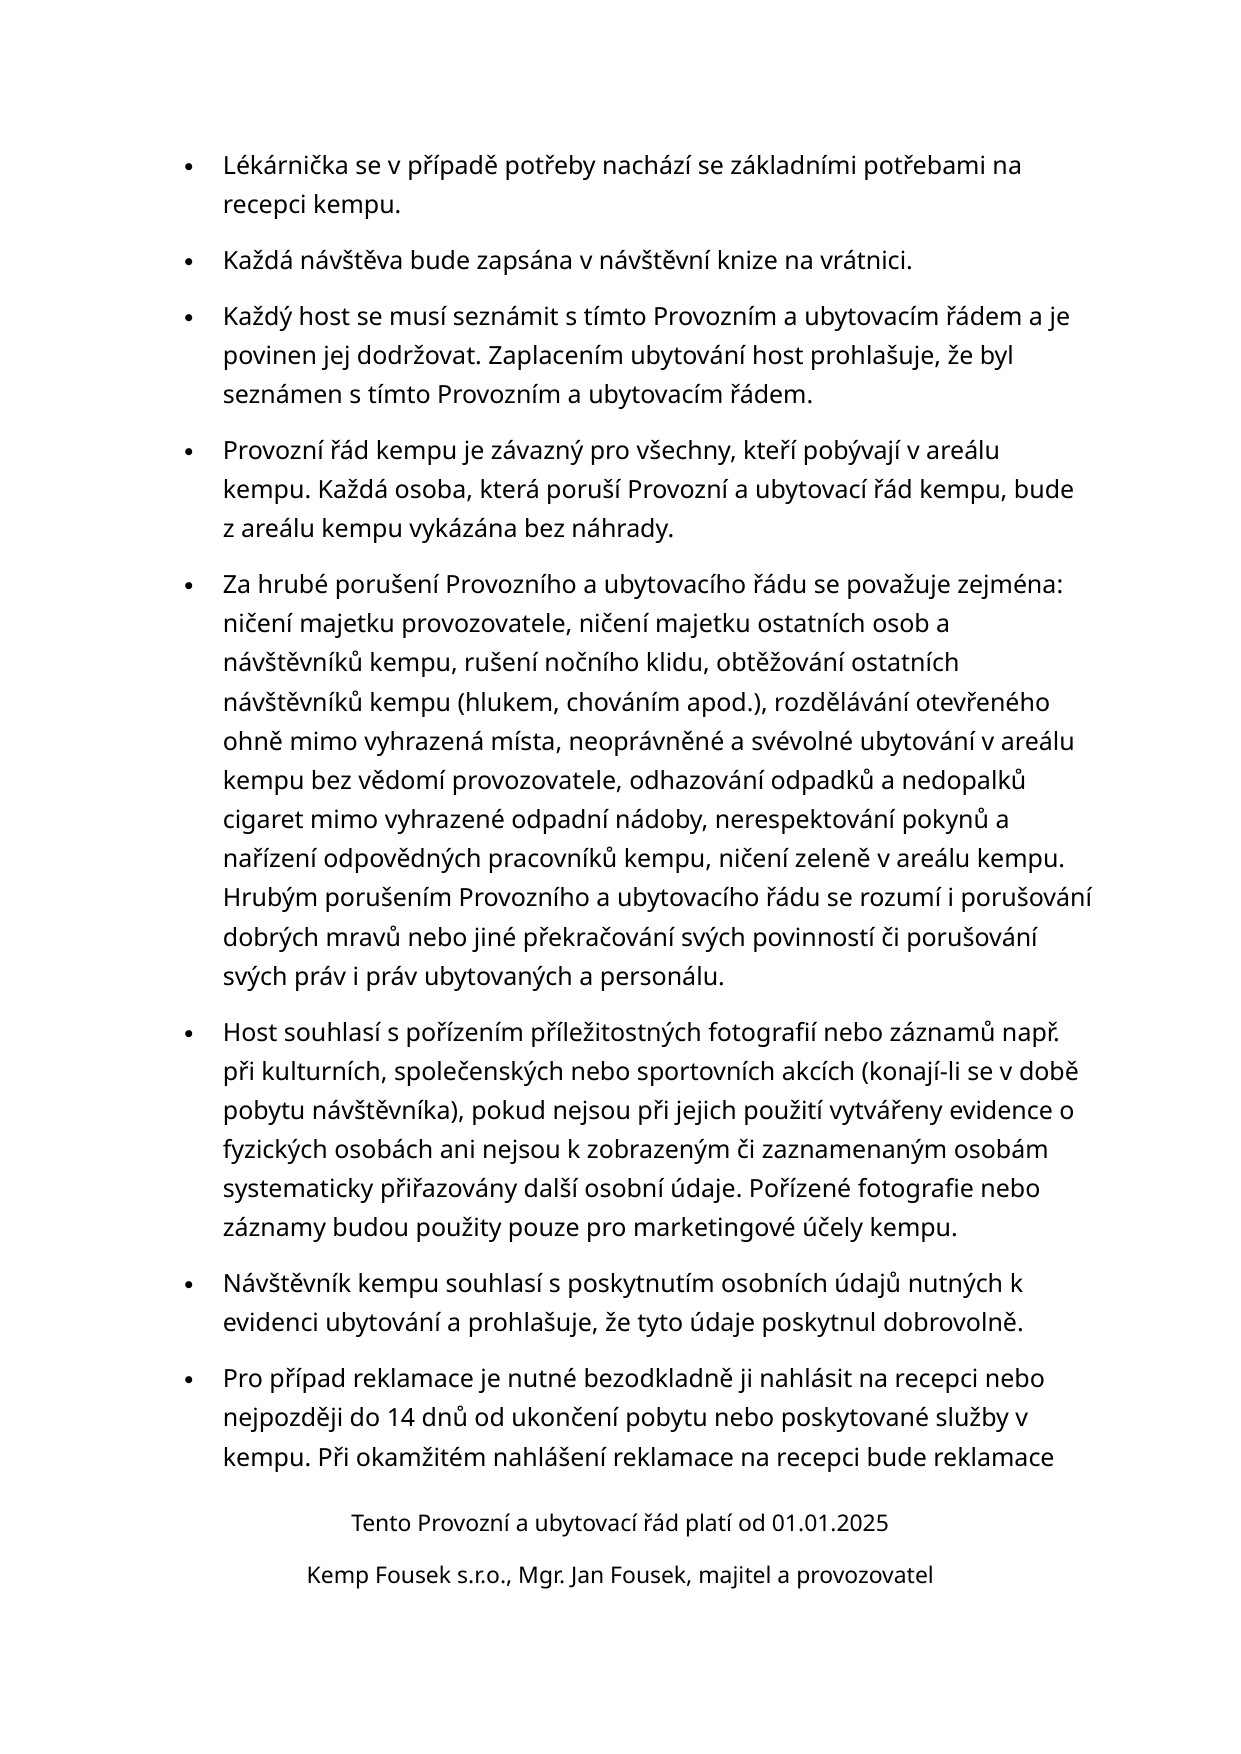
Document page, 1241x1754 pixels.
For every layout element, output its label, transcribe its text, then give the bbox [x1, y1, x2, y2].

list Host souhlasí s pořízením příležitostných fotografií nebo záznamů např. při kulturních, společenských nebo sportovních akcích (konají-li se v době pobytu návštěvníka), pokud nejsou při jejich použití vytvářeny evidence o fyzických osobách ani nejsou k zobrazeným či zaznamenaným osobám systematicky přiřazovány další osobní údaje. Pořízené fotografie nebo záznamy budou použity pouze pro marketingové účely kempu. [185, 1014, 1093, 1244]
list Provozní řád kempu je závazný pro všechny, kteří pobývají v areálu kempu. Každá osoba, která poruší Provozní a ubytovací řád kempu, bude z areálu kempu vykázána bez náhrady. [185, 433, 1093, 545]
list Návštěvník kempu souhlasí s poskytnutím osobních údajů nutných k evidenci ubytování a prohlašuje, že tyto údaje poskytnul dobrovolně. [185, 1266, 1093, 1339]
list Lékárnička se v případě potřeby nachází se základními potřebami na recepci kempu. [185, 148, 1093, 221]
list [185, 1361, 1093, 1473]
list Za hrubé porušení Provozního a ubytovacího řádu se považuje zejména: ničení majetku provozovatele, ničení majetku ostatních osob a návštěvníků kempu, rušení nočního klidu, obtěžování ostatních návštěvníků kempu (hlukem, chováním apod.), rozdělávání otevřeného ohně mimo vyhrazená místa, neoprávněné a svévolné ubytování v areálu kempu bez vědomí provozovatele, odhazování odpadků a nedopalků cigaret mimo vyhrazené odpadní nádoby, nerespektování pokynů a nařízení odpovědných pracovníků kempu, ničení zeleně v areálu kempu. Hrubým porušením Provozního a ubytovacího řádu se rozumí i porušování dobrých mravů nebo jiné překračování svých povinností či porušování svých práv i práv ubytovaných a personálu. [185, 567, 1093, 992]
list Každá návštěva bude zapsána v návštěvní knize na vrátnici. [185, 243, 1093, 277]
list Každý host se musí seznámit s tímto Provozním a ubytovacím řádem a je povinen jej dodržovat. Zaplacením ubytování host prohlašuje, že byl seznámen s tímto Provozním a ubytovacím řádem. [185, 298, 1093, 411]
